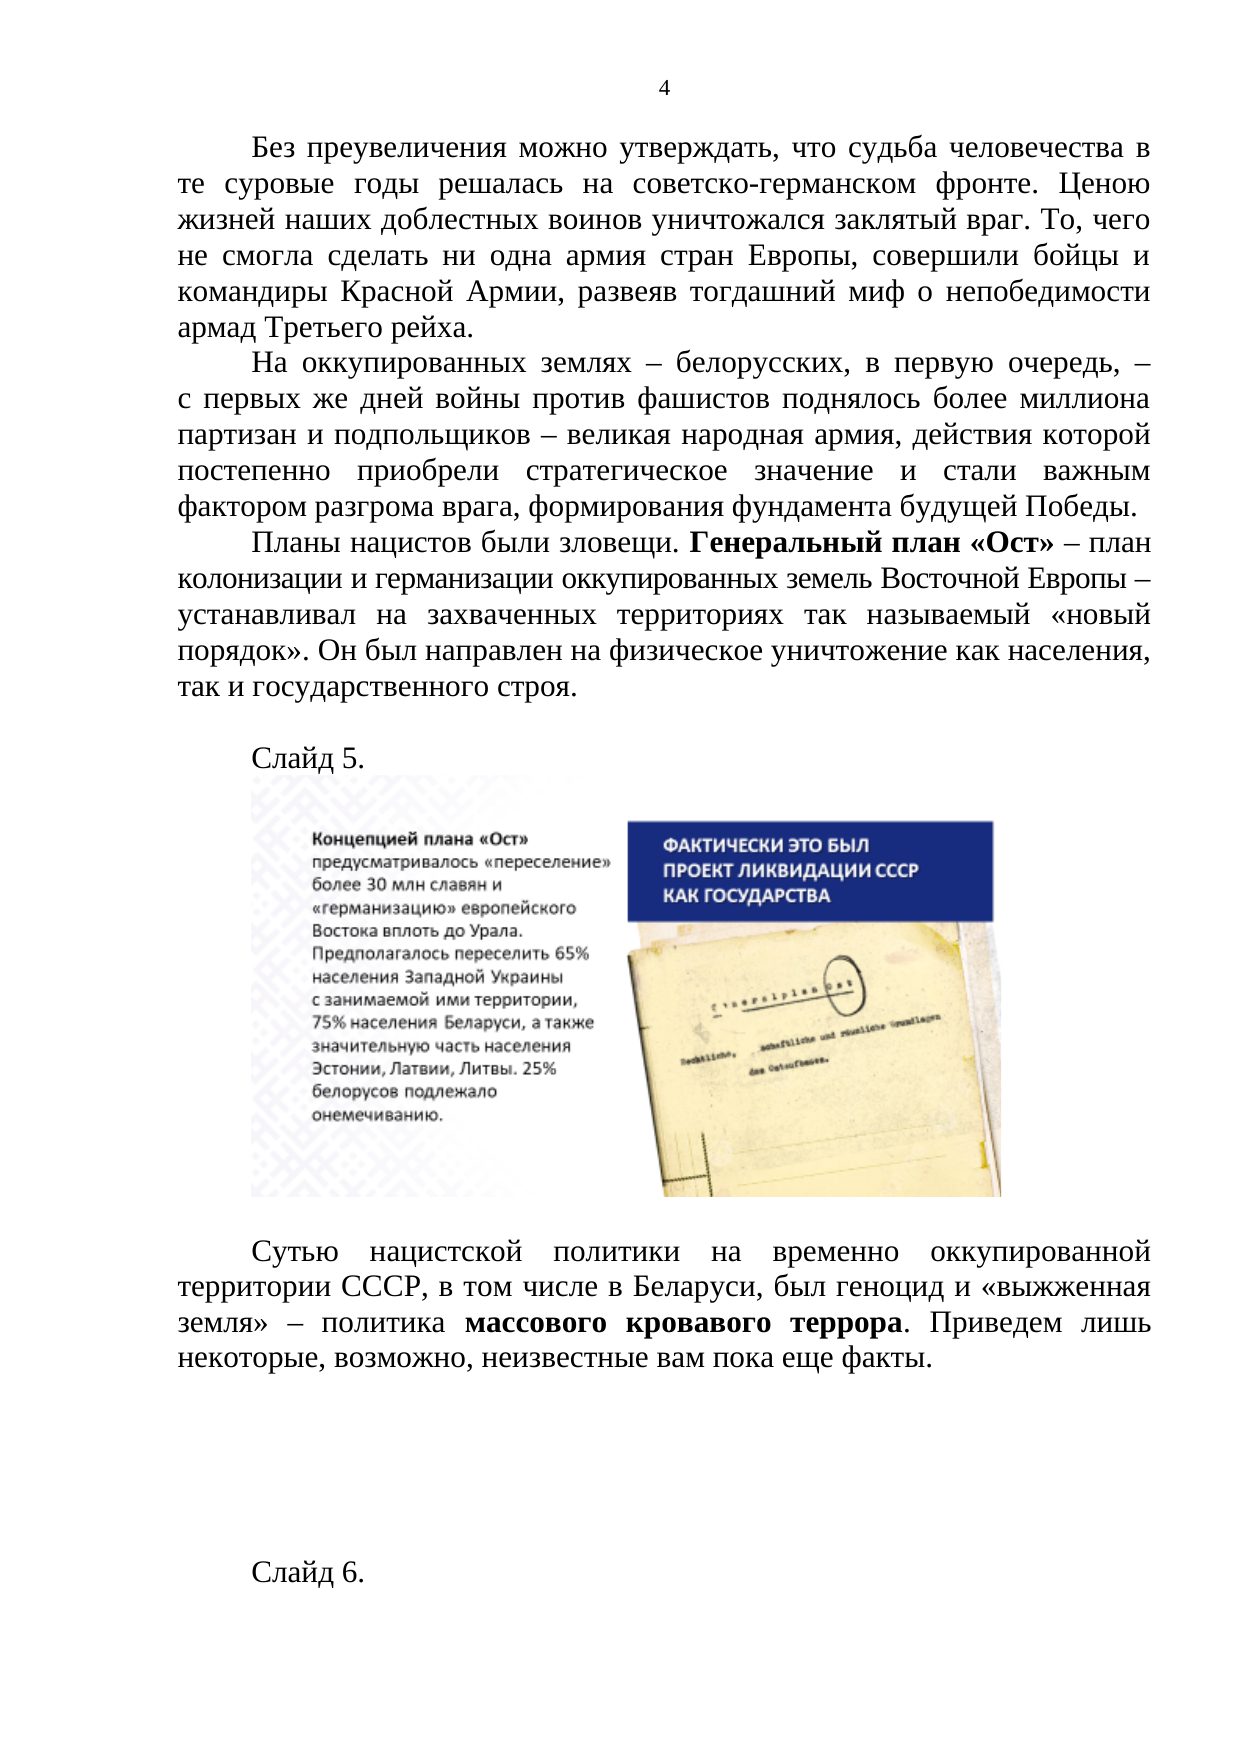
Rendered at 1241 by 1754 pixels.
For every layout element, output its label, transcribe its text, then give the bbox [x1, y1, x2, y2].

text На оккупированных землях – белорусских, в первую очередь, – с первых же дней войны против фашистов поднялось более миллиона партизан и подпольщиков – великая народная армия, действия которой постепенно приобрели стратегическое значение и стали важным фактором разгрома врага, формирования фундамента будущей Победы. [177, 344, 1152, 523]
text Сутью нацистской политики на временно оккупированной территории СССР, в том числе в Беларуси, был геноцид и «выжженная земля» – политика массового кровавого террора. Приведем лишь некоторые, возможно, неизвестные вам пока еще факты. [177, 1233, 1152, 1374]
text Планы нацистов были зловещи. Генеральный план «Ост» – план колонизации и германизации оккупированных земель Восточной Европы – устанавливал на захваченных территориях так называемый «новый порядок». Он был направлен на физическое уничтожение как населения, так и государственного строя. [177, 523, 1152, 703]
picture [251, 775, 1002, 1197]
text Слайд 5. [177, 739, 1152, 775]
text Без преувеличения можно утверждать, что судьба человечества в те суровые годы решалась на советско-германском фронте. Ценою жизней наших доблестных воинов уничтожался заклятый враг. То, чего не смогла сделать ни одна армия стран Европы, совершили бойцы и командиры Красной Армии, развеяв тогдашний миф о непобедимости армад Третьего рейха. [177, 128, 1152, 344]
text Слайд 6. [177, 1554, 1152, 1590]
